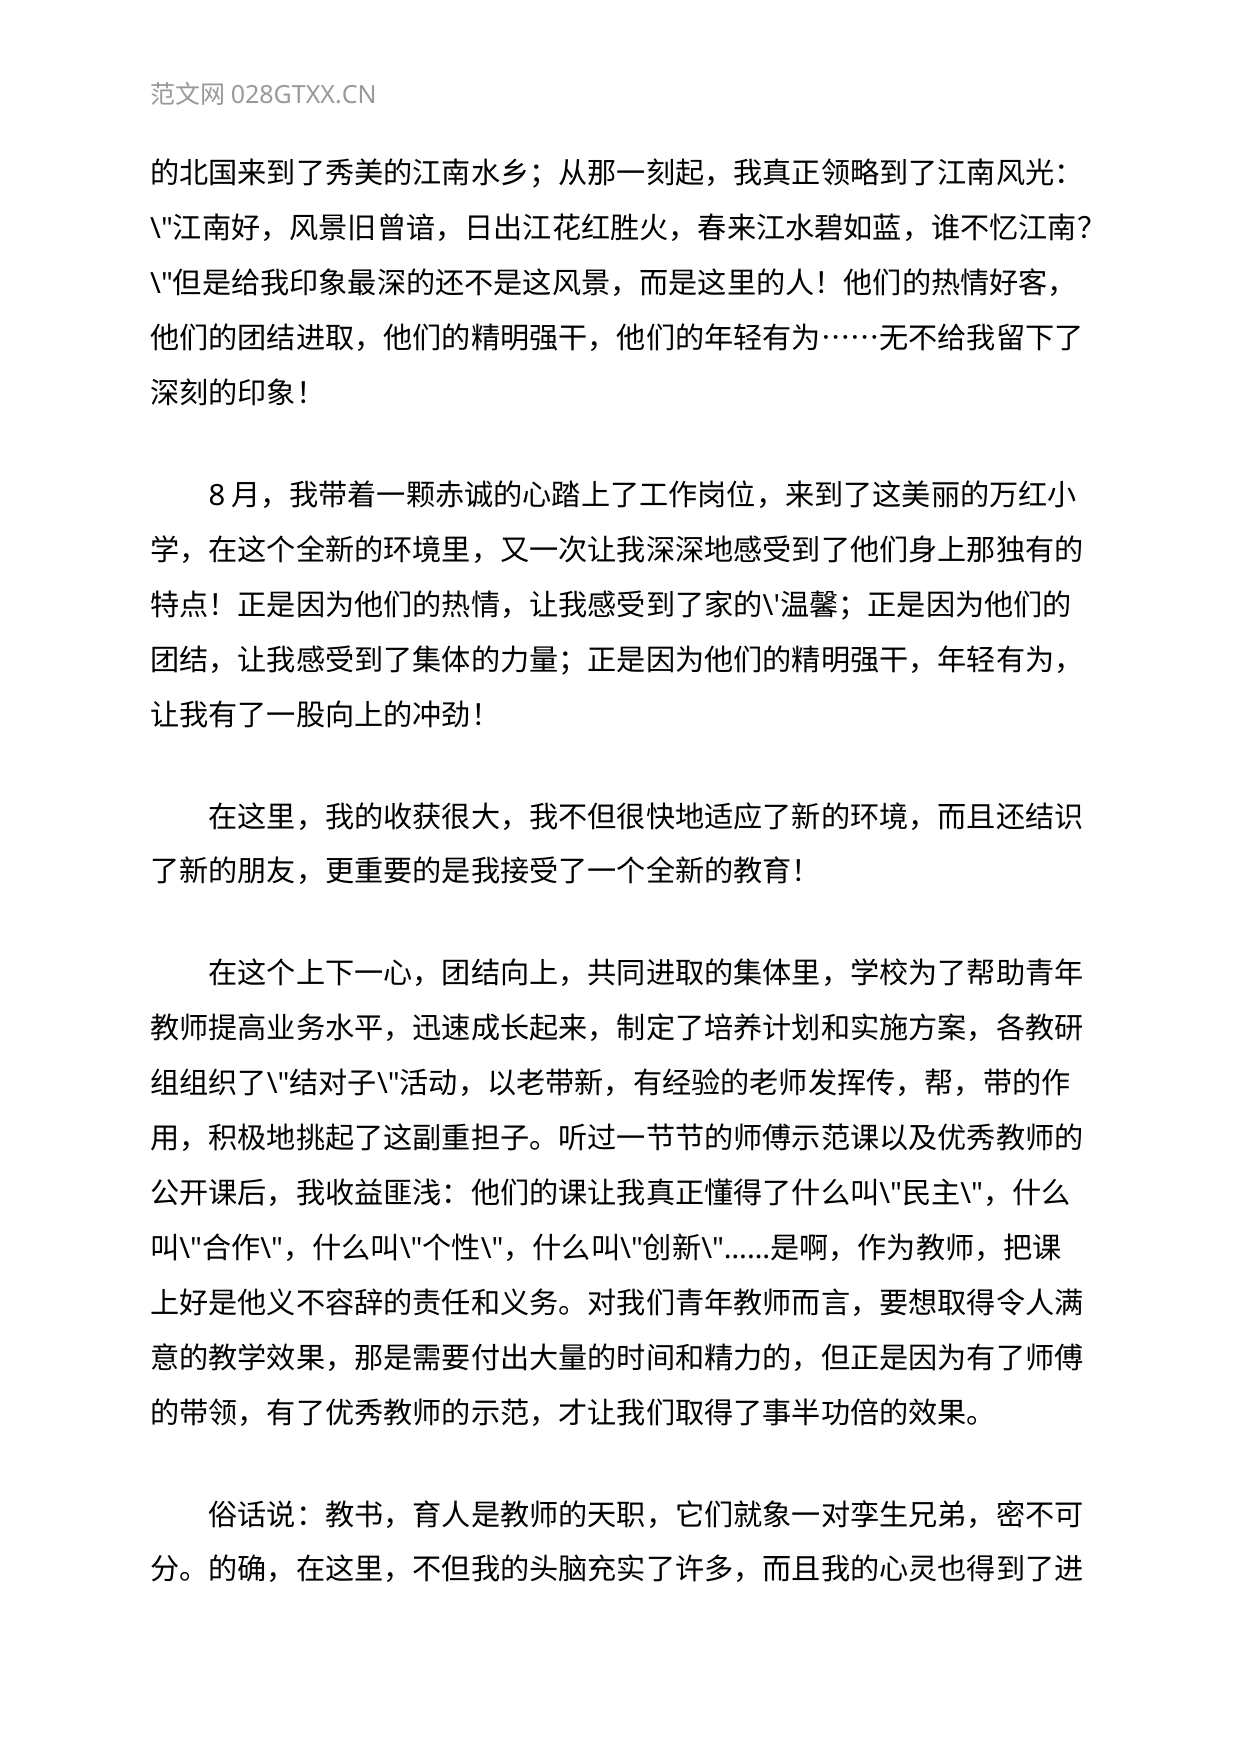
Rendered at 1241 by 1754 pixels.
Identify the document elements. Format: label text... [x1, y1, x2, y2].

text 在这里，我的收获很大，我不但很快地适应了新的环境，而且还结识了新的朋友，更重要的是我接受了一个全新的教育！ [150, 793, 1090, 890]
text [150, 150, 1090, 412]
text 8月，我带着一颗赤诚的心踏上了工作岗位，来到了这美丽的万红小学，在这个全新的环境里，又一次让我深深地感受到了他们身上那独有的特点！正是因为他们的热情，让我感受到了家的\'温馨；正是因为他们的团结，让我感受到了集体的力量；正是因为他们的精明强干，年轻有为，让我有了一股向上的冲劲！ [150, 472, 1090, 734]
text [150, 1491, 1090, 1588]
text 在这个上下一心，团结向上，共同进取的集体里，学校为了帮助青年教师提高业务水平，迅速成长起来，制定了培养计划和实施方案，各教研组组织了\"结对子\"活动，以老带新，有经验的老师发挥传，帮，带的作用，积极地挑起了这副重担子。听过一节节的师傅示范课以及优秀教师的公开课后，我收益匪浅：他们的课让我真正懂得了什么叫\"民主\"，什么叫\"合作\"，什么叫\"个性\"，什么叫\"创新\"……是啊，作为教师，把课上好是他义不容辞的责任和义务。对我们青年教师而言，要想取得令人满意的教学效果，那是需要付出大量的时间和精力的，但正是因为有了师傅的带领，有了优秀教师的示范，才让我们取得了事半功倍的效果。 [150, 950, 1090, 1432]
